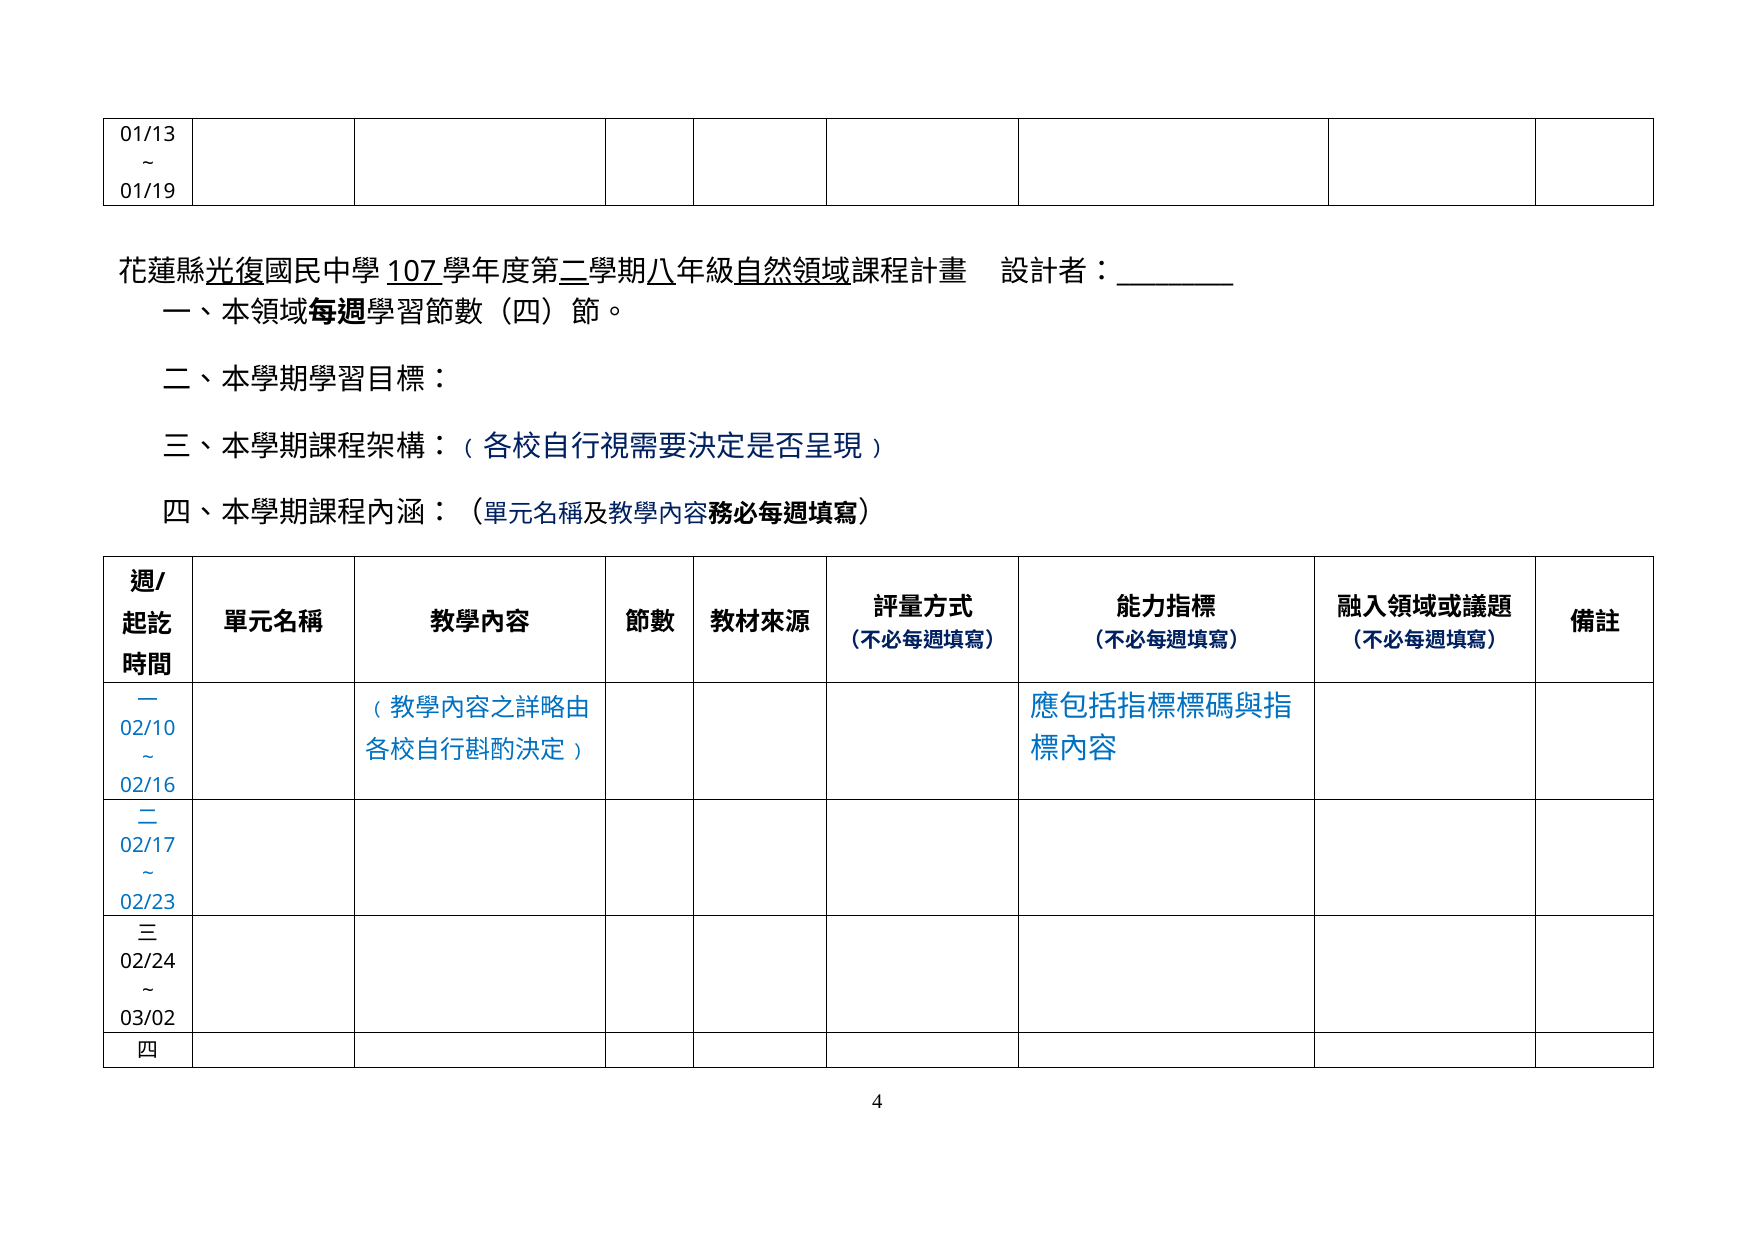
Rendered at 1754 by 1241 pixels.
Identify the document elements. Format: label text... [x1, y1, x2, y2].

table_cell [1536, 1033, 1653, 1067]
table_cell [827, 916, 1018, 1032]
table_cell [355, 1033, 605, 1067]
table_cell [694, 1033, 826, 1067]
table_cell [193, 1033, 354, 1067]
table_cell [1019, 119, 1328, 204]
table_cell 一 02/10 ~ 02/16 [104, 683, 192, 799]
list 本學期學習目標： [162, 356, 1636, 398]
table_cell [1536, 800, 1653, 915]
table_cell [694, 800, 826, 915]
table_header 節數 [606, 557, 693, 682]
table_cell [606, 800, 693, 915]
table_header 單元名稱 [193, 557, 354, 682]
table_cell [694, 683, 826, 799]
table_cell ﹙教學內容之詳略由各校自行斟酌決定﹚ [355, 683, 605, 799]
list 本學期課程架構：﹙各校自行視需要決定是否呈現﹚ [162, 423, 1636, 464]
table_cell [1019, 916, 1314, 1032]
table_header 週/ 起訖時間 [104, 557, 192, 682]
table_header 備註 [1536, 557, 1653, 682]
table_cell [355, 800, 605, 915]
table_cell [606, 1033, 693, 1067]
table_cell [193, 916, 354, 1032]
table_cell 四 03/03 ~ 03/09 [104, 1033, 192, 1067]
table_cell [827, 683, 1018, 799]
text 花蓮縣光復國民中學107學年度第二學期八年級自然領域課程計畫 設計者：_________ [118, 247, 1636, 289]
table_header 評量方式 （不必每週填寫） [827, 557, 1018, 682]
table_cell 應包括指標標碼與指標內容 [1019, 683, 1314, 799]
table_cell [1019, 1033, 1314, 1067]
table_header 教材來源 [694, 557, 826, 682]
table_cell [1536, 916, 1653, 1032]
table_header 融入領域或議題 （不必每週填寫） [1315, 557, 1535, 682]
table_cell [193, 800, 354, 915]
table_cell [1536, 683, 1653, 799]
list 本學期課程內涵：（單元名稱及教學內容務必每週填寫） [162, 489, 1636, 531]
table_cell [827, 800, 1018, 915]
table_cell [355, 916, 605, 1032]
table_cell [1315, 1033, 1535, 1067]
table_cell [827, 119, 1018, 204]
table_cell [355, 119, 605, 204]
table_cell [1019, 800, 1314, 915]
list 本領域每週學習節數（四）節。 [162, 289, 1636, 331]
table_cell [1315, 916, 1535, 1032]
table_cell [193, 119, 354, 204]
table_cell [193, 683, 354, 799]
table_cell [694, 916, 826, 1032]
table_cell 二 02/17 ~ 02/23 [104, 800, 192, 915]
table_cell [606, 916, 693, 1032]
table_cell [827, 1033, 1018, 1067]
table_cell [606, 119, 693, 204]
table_cell [694, 119, 826, 204]
table_header 能力指標 （不必每週填寫） [1019, 557, 1314, 682]
table_cell [1536, 119, 1653, 204]
table_cell [1315, 683, 1535, 799]
table_cell [606, 683, 693, 799]
table_cell [1329, 119, 1535, 204]
table_cell [1315, 800, 1535, 915]
table_cell 二十一 01/13 ~ 01/19 [104, 119, 192, 204]
table_header 教學內容 [355, 557, 605, 682]
table_cell 三 02/24 ~ 03/02 [104, 916, 192, 1032]
